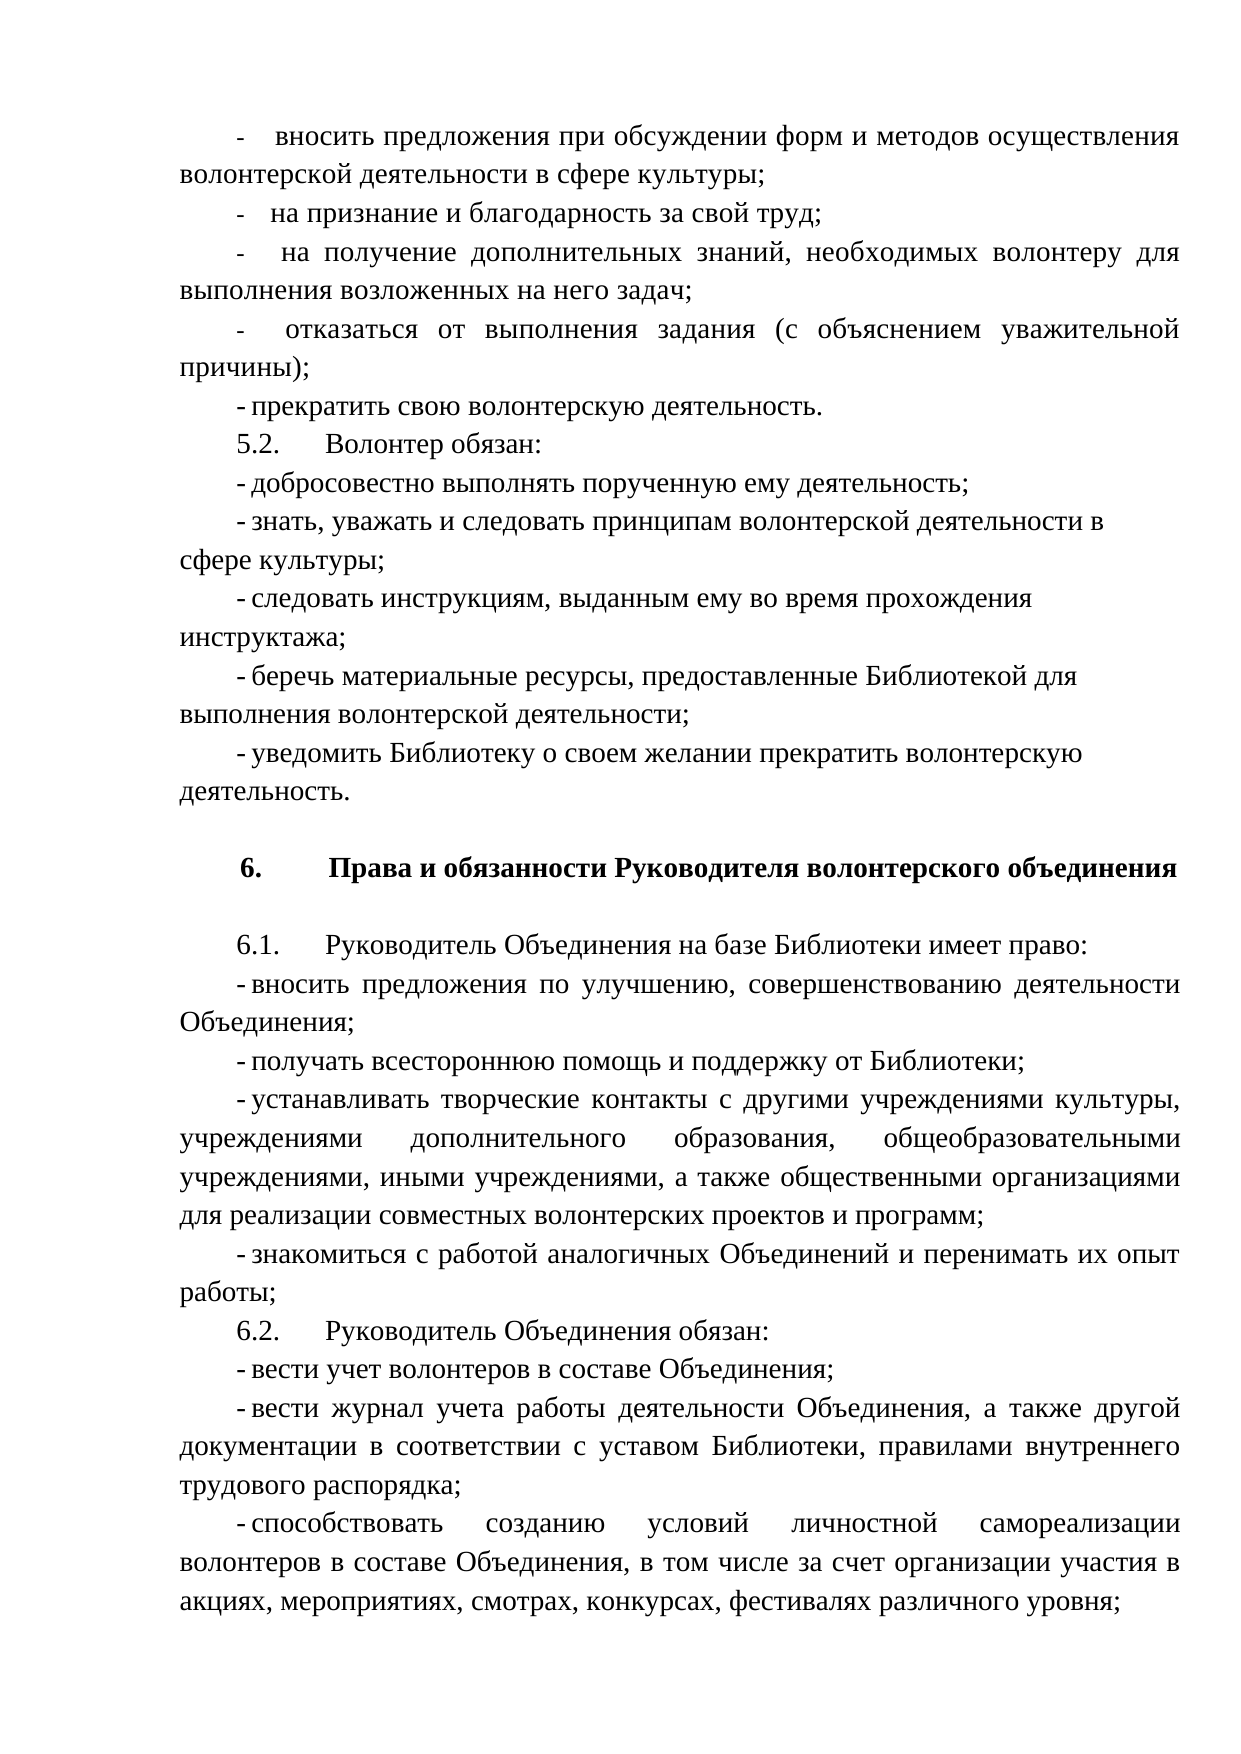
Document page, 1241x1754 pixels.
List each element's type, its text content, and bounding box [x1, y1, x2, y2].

text - устанавливать творческие контакты с другими учреждениями культуры, учреждениями дополнительного образования, общеобразовательными учреждениями, иными учреждениями, а также общественными организациями для реализации совместных волонтерских проектов и программ; [179, 1082, 1181, 1231]
list на получение дополнительных знаний, необходимых волонтеру для выполнения возложенных на него задач; [179, 234, 1181, 306]
text - уведомить Библиотеку о своем желании прекратить волонтерскую деятельность. [179, 735, 1181, 807]
text - прекратить свою волонтерскую деятельность. [179, 388, 1181, 421]
text 6.1. Руководитель Объединения на базе Библиотеки имеет право: [179, 927, 1181, 961]
text - следовать инструкциям, выданным ему во время прохождения инструктажа; [179, 581, 1181, 653]
list вносить предложения при обсуждении форм и методов осуществления волонтерской деятельности в сфере культуры; [179, 118, 1181, 190]
text - вносить предложения по улучшению, совершенствованию деятельности Объединения; [179, 966, 1181, 1038]
text - знакомиться с работой аналогичных Объединений и перенимать их опыт работы; [179, 1236, 1181, 1308]
text - беречь материальные ресурсы, предоставленные Библиотекой для выполнения волонтерской деятельности; [179, 658, 1181, 730]
text - получать всестороннюю помощь и поддержку от Библиотеки; [179, 1043, 1181, 1077]
list на признание и благодарность за свой труд; [179, 195, 1181, 229]
text - способствовать созданию условий личностной самореализации волонтеров в составе Объединения, в том числе за счет организации участия в акциях, мероприятиях, смотрах, конкурсах, фестивалях различного уровня; [179, 1506, 1181, 1616]
text - вести учет волонтеров в составе Объединения; [179, 1351, 1181, 1385]
text - знать, уважать и следовать принципам волонтерской деятельности в сфере культуры; [179, 503, 1181, 576]
text 6. Права и обязанности Руководителя волонтерского объединения [179, 850, 1181, 884]
text 6.2. Руководитель Объединения обязан: [179, 1313, 1181, 1346]
text 5.2. Волонтер обязан: [179, 426, 1181, 460]
text - вести журнал учета работы деятельности Объединения, а также другой документации в соответствии с уставом Библиотеки, правилами внутреннего трудового распорядка; [179, 1390, 1181, 1501]
list отказаться от выполнения задания (с объяснением уважительной причины); [179, 311, 1181, 383]
text - добросовестно выполнять порученную ему деятельность; [179, 465, 1181, 498]
